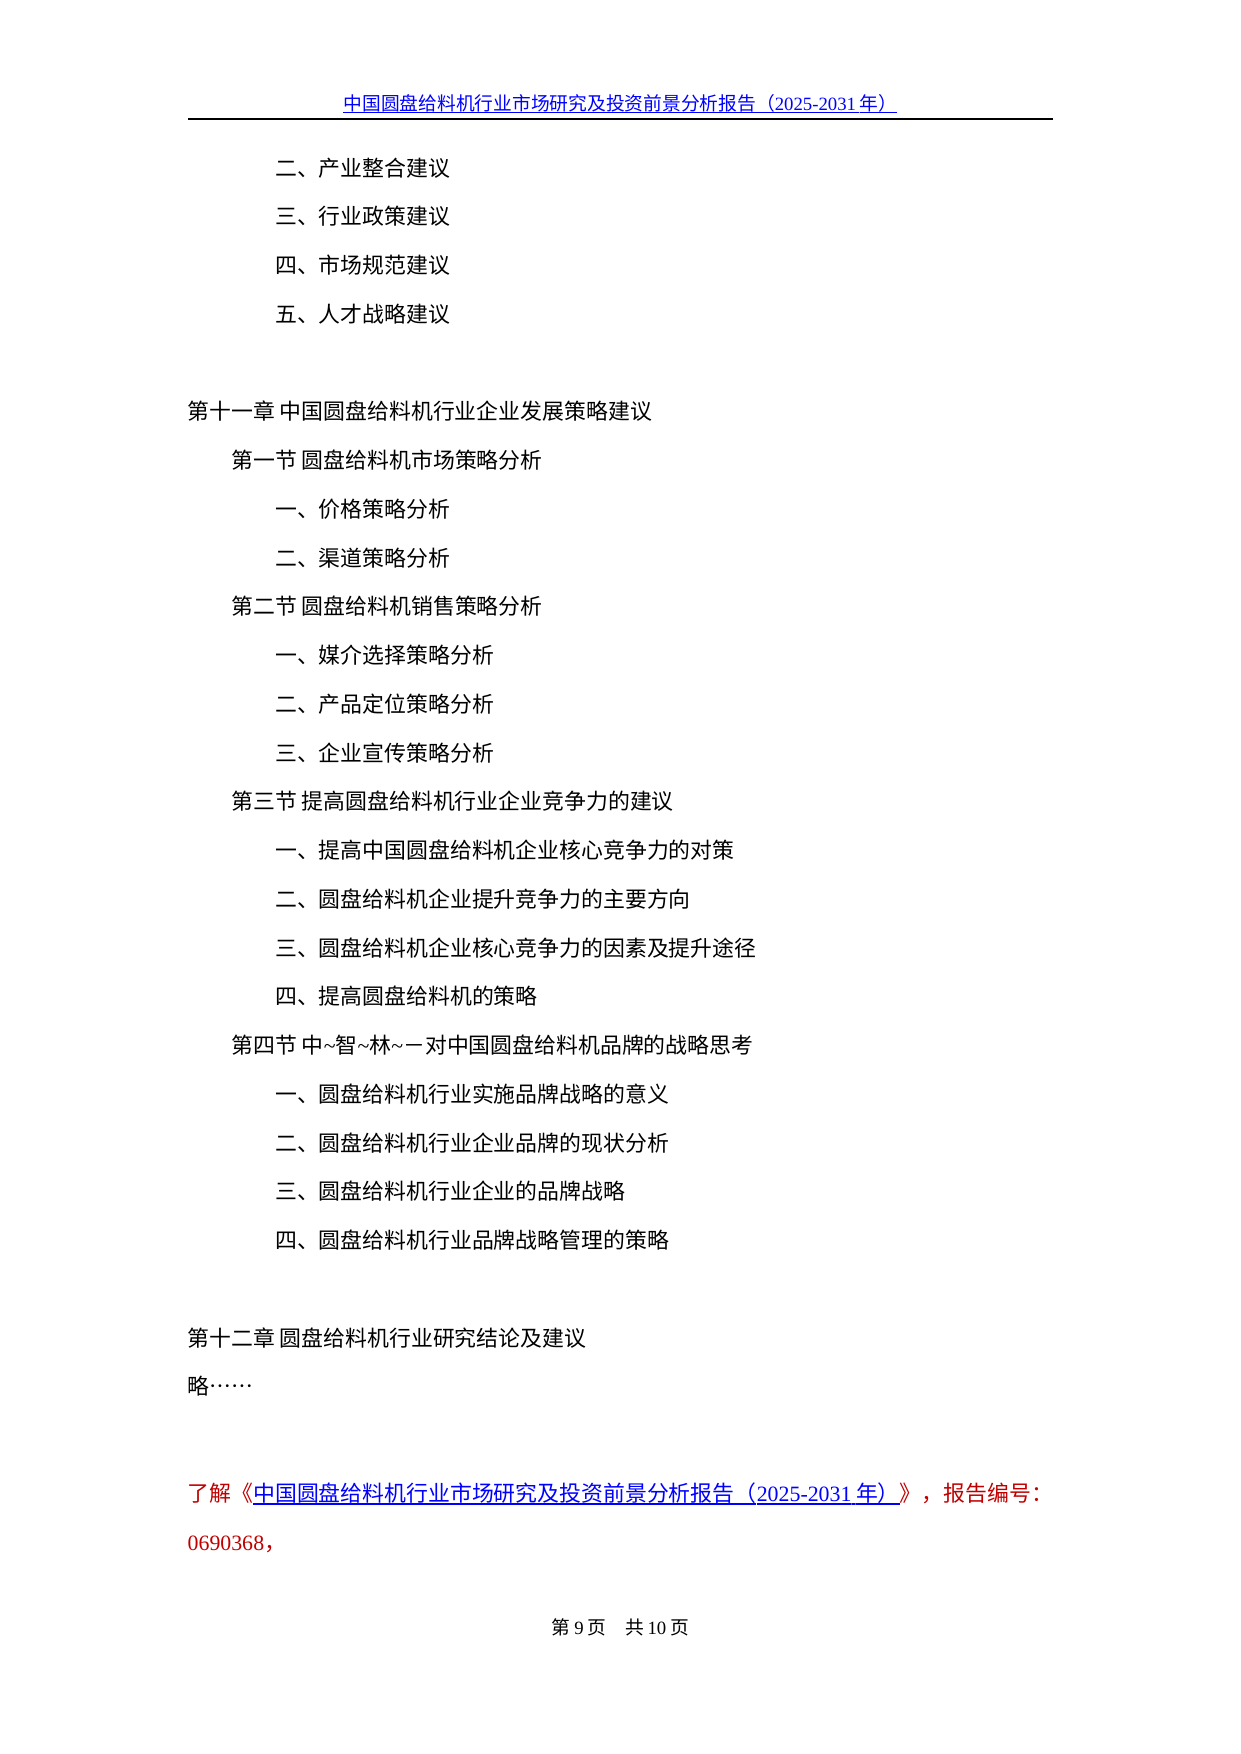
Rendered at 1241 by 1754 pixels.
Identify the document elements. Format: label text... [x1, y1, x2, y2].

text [187, 150, 1053, 1401]
text 了解《中国圆盘给料机行业市场研究及投资前景分析报告（2025-2031年）》，报告编号：0690368， [187, 1475, 1053, 1557]
